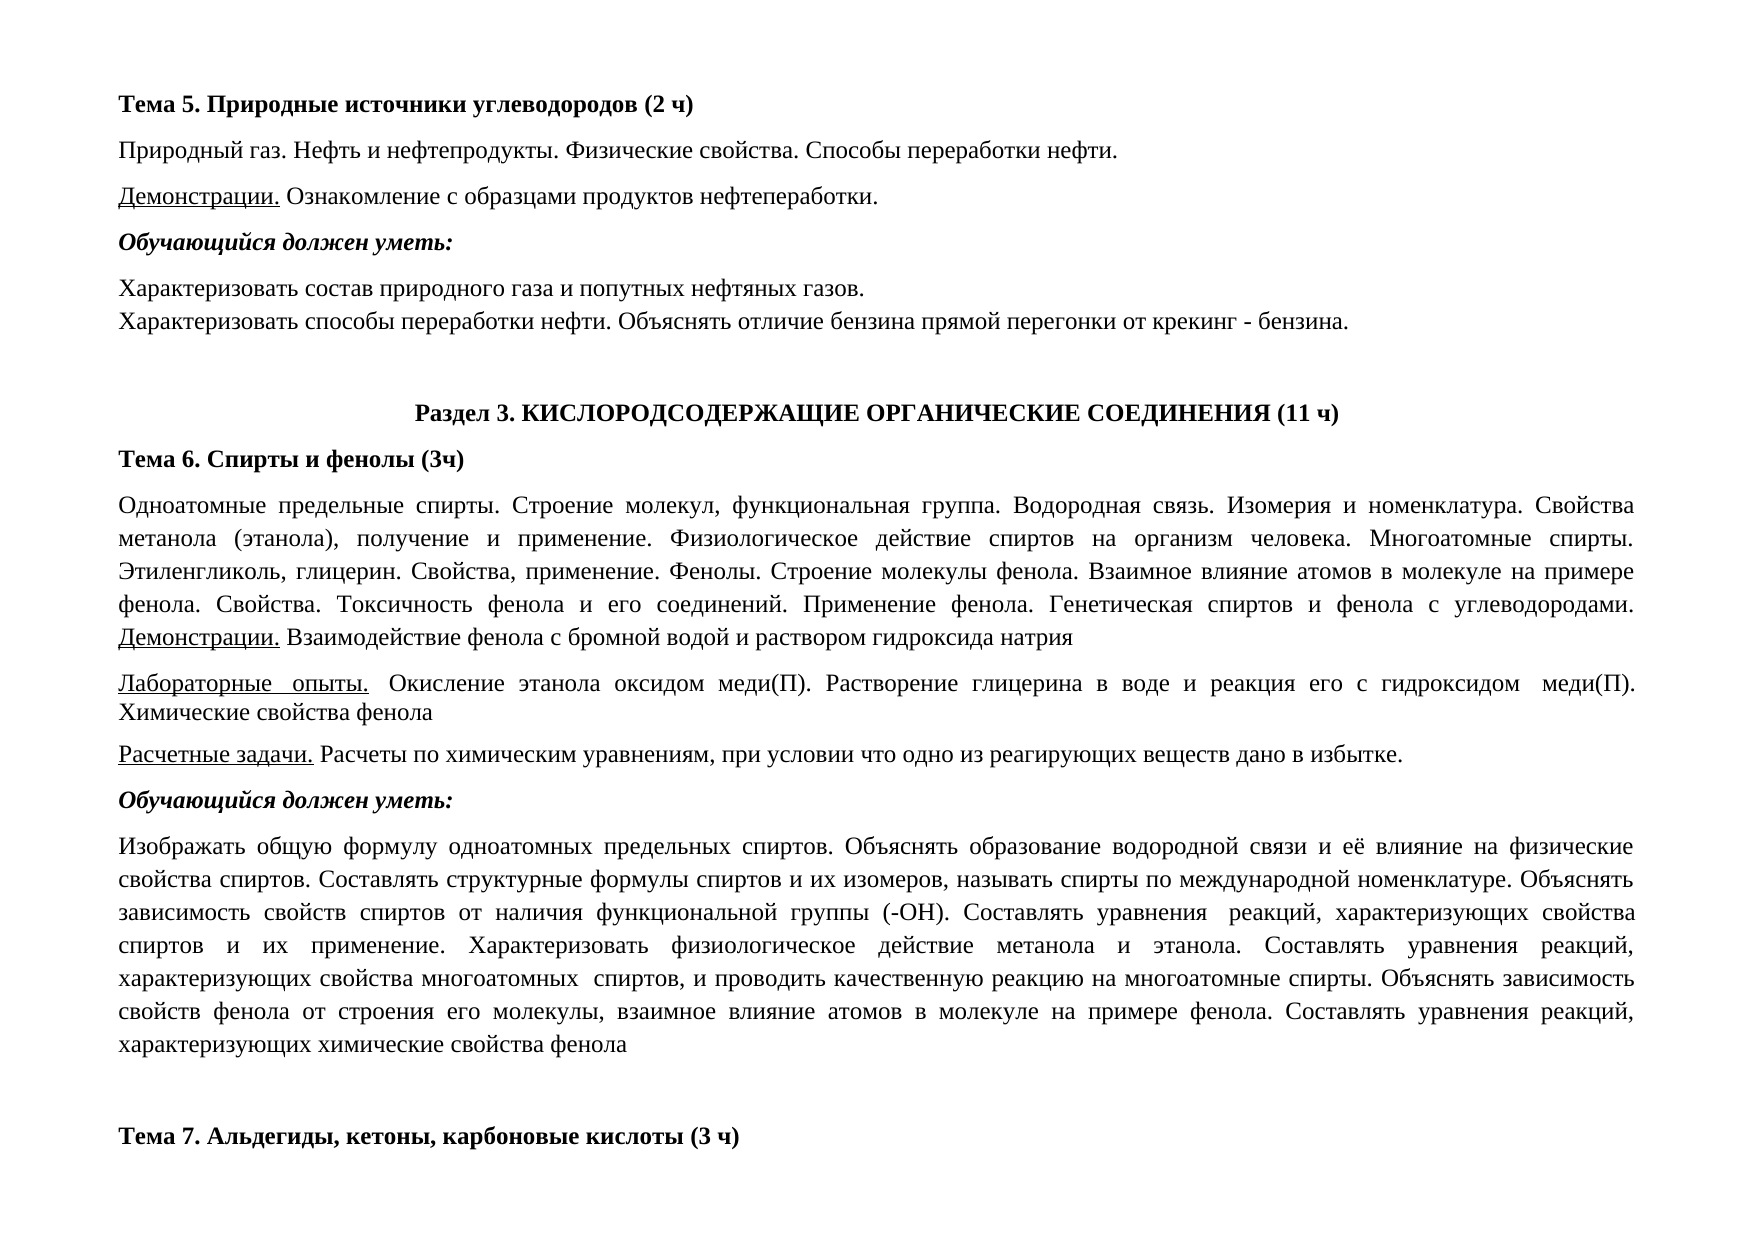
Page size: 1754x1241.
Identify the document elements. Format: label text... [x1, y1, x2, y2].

text Изображать общую формулу одноатомных предельных спиртов. Объяснять образование водородной связи и её влияние на физические свойства спиртов. Составлять структурные формулы спиртов и их изомеров, называть спирты по международной номенклатуре. Объяснять зависимость свойств спиртов от наличия функциональной группы (-ОН). Составлять уравнения реакций, характеризующих свойства спиртов и их применение. Характеризовать физиологическое действие метанола и этанола. Составлять уравнения реакций, характеризующих свойства многоатомных спиртов, и проводить качественную реакцию на многоатомные спирты. Объяснять зависимость свойств фенола от строения его молекулы, взаимное влияние атомов в молекуле на примере фенола. Составлять уравнения реакций, характеризующих химические свойства фенола [118, 831, 1636, 1058]
text Лабораторные опыты. Окисление этанола оксидом меди(П). Растворение глицерина в воде и реакция его с гидроксидом меди(П). Химические свойства фенола [118, 668, 1636, 726]
text Характеризовать состав природного газа и попутных нефтяных газов. [118, 273, 1636, 302]
text Обучающийся должен уметь: [118, 227, 1636, 256]
text Природный газ. Нефть и нефтепродукты. Физические свойства. Способы переработки нефти. [118, 135, 1636, 163]
text Тема 6. Спирты и фенолы (3ч) [118, 444, 1636, 473]
text Раздел 3. КИСЛОРОДСОДЕРЖАЩИЕ ОРГАНИЧЕСКИЕ СОЕДИНЕНИЯ (11 ч) [118, 398, 1636, 427]
text Характеризовать способы переработки нефти. Объяснять отличие бензина прямой перегонки от крекинг - бензина. [118, 306, 1636, 334]
text Демонстрации. Ознакомление с образцами продуктов нефтепеработки. [118, 181, 1636, 209]
text Расчетные задачи. Расчеты по химическим уравнениям, при условии что одно из реагирующих веществ дано в избытке. [118, 739, 1636, 767]
text Одноатомные предельные спирты. Строение молекул, функциональная группа. Водородная связь. Изомерия и номенклатура. Свойства метанола (этанола), получение и применение. Физиологическое действие спиртов на организм человека. Многоатомные спирты. Этиленгликоль, глицерин. Свойства, применение. Фенолы. Строение молекулы фенола. Взаимное влияние атомов в молекуле на примере фенола. Свойства. Токсичность фенола и его соединений. Применение фенола. Генетическая спиртов и фенола с углеводородами. Демонстрации. Взаимодействие фенола с бромной водой и раствором гидроксида натрия [118, 490, 1636, 651]
text Обучающийся должен уметь: [118, 785, 1636, 813]
text Тема 7. Альдегиды, кетоны, карбоновые кислоты (3 ч) [118, 1121, 1636, 1150]
text Тема 5. Природные источники углеводородов (2 ч) [118, 89, 1636, 117]
